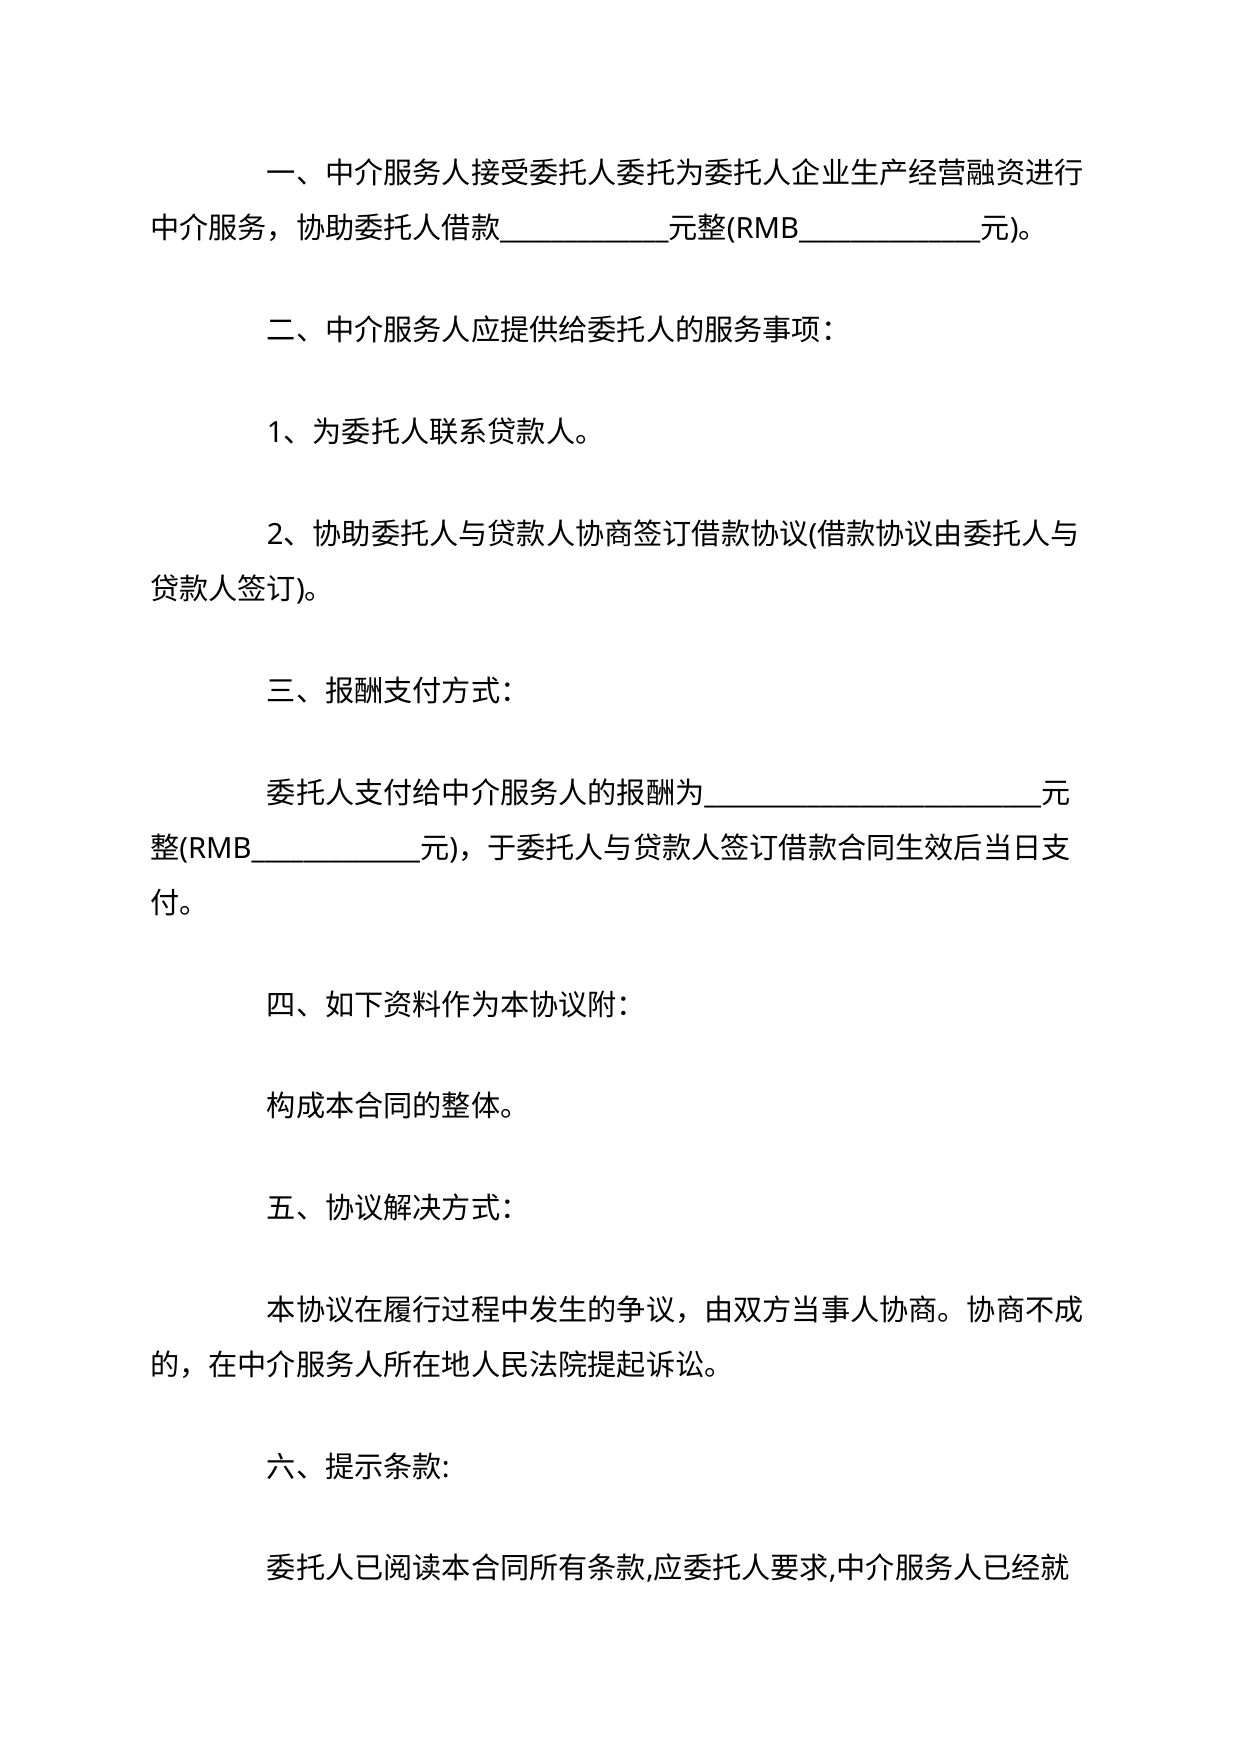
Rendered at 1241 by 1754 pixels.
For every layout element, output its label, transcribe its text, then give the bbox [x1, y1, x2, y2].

text 六、提示条款: [150, 1443, 1090, 1486]
text 2、协助委托人与贷款人协商签订借款协议(借款协议由委托人与贷款人签订)。 [150, 511, 1090, 608]
text 1、为委托人联系贷款人。 [150, 409, 1090, 451]
text 三、报酬支付方式： [150, 668, 1090, 710]
text 五、协议解决方式： [150, 1185, 1090, 1227]
text 构成本合同的整体。 [150, 1083, 1090, 1125]
text 委托人支付给中介服务人的报酬为__________________________元整(RMB_____________元)，于委托人与贷款人签订借款合同生效后当日支付。 [150, 769, 1090, 922]
text 本协议在履行过程中发生的争议，由双方当事人协商。协商不成的，在中介服务人所在地人民法院提起诉讼。 [150, 1286, 1090, 1384]
text 二、中介服务人应提供给委托人的服务事项： [150, 307, 1090, 349]
text 一、中介服务人接受委托人委托为委托人企业生产经营融资进行中介服务，协助委托人借款_____________元整(RMB______________元)。 [150, 150, 1090, 247]
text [150, 1545, 1090, 1587]
text 四、如下资料作为本协议附： [150, 981, 1090, 1023]
